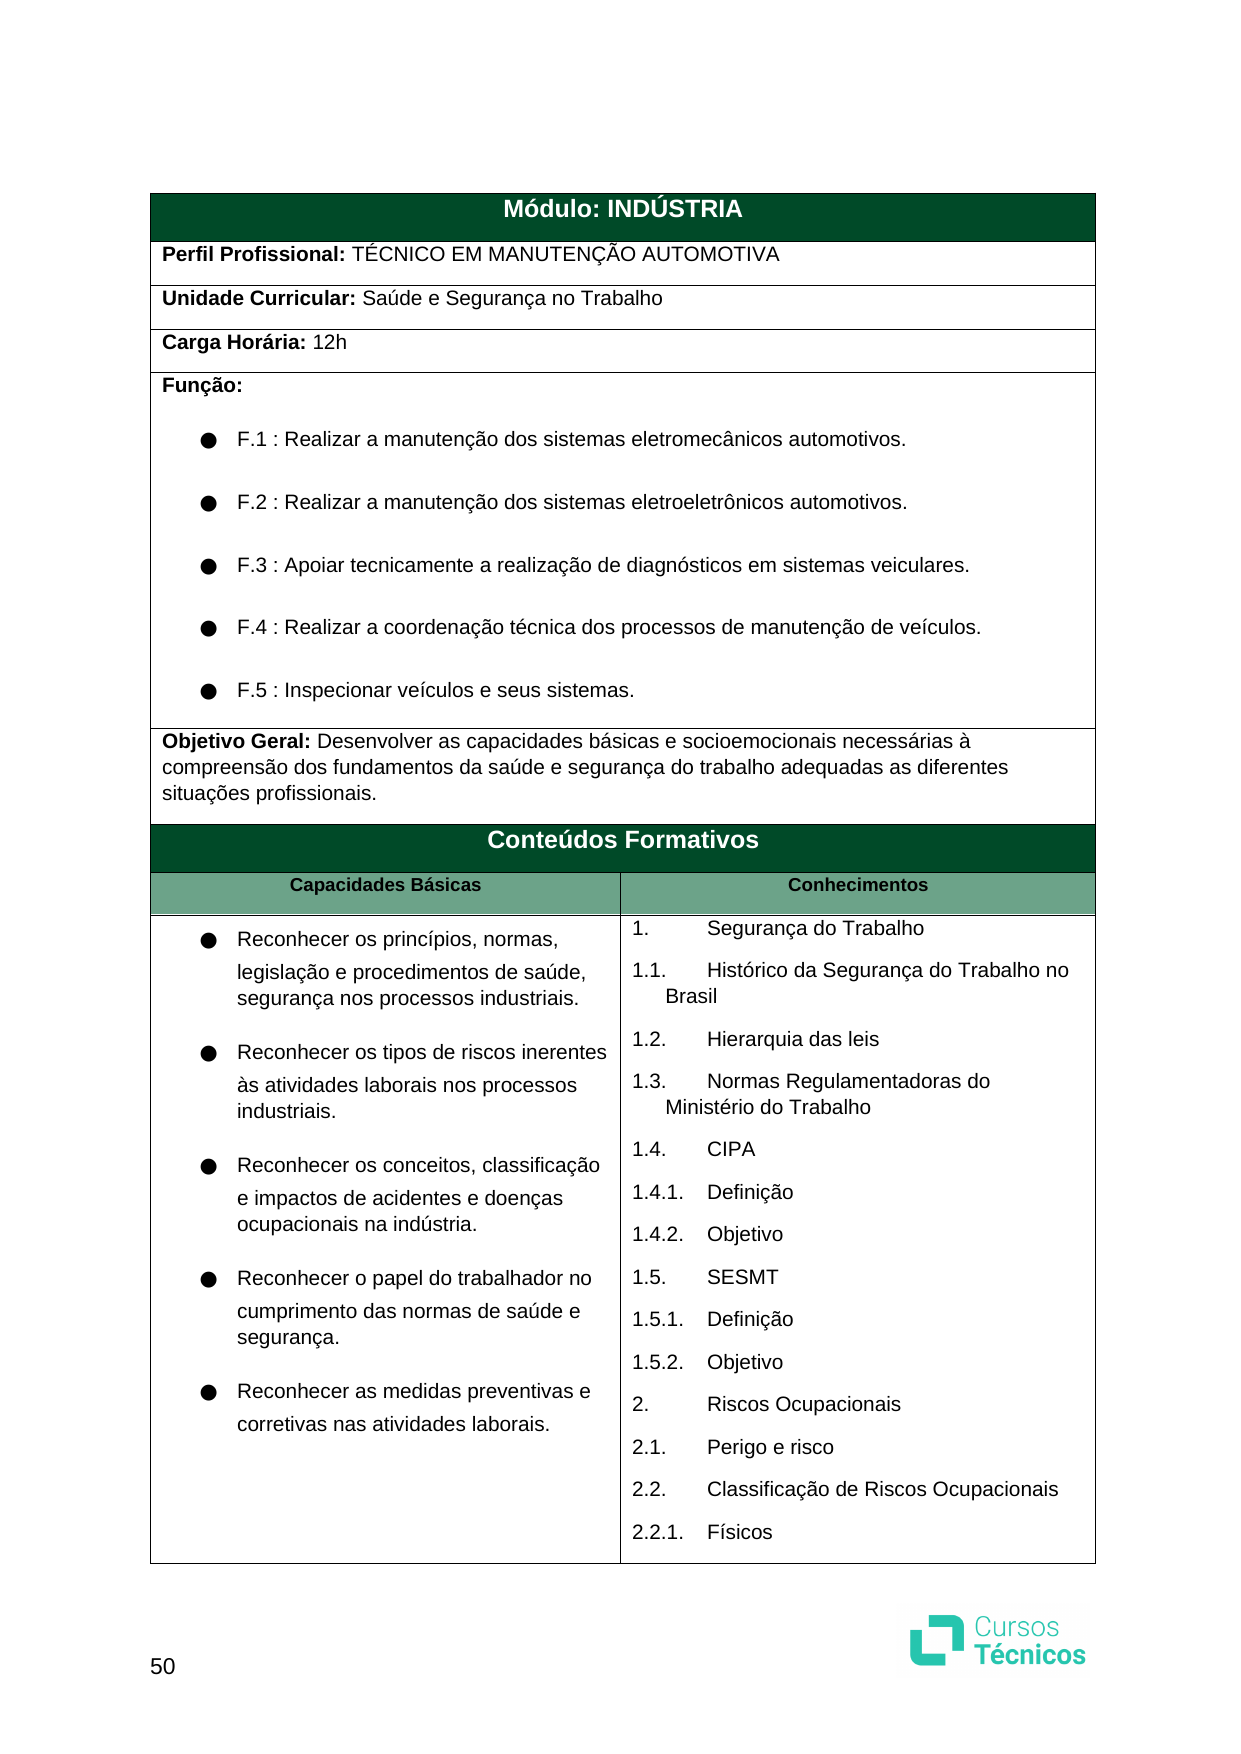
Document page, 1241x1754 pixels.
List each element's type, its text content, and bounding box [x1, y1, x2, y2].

table_cell Conhecimentos [621, 873, 1095, 914]
picture [896, 1603, 1090, 1678]
table_cell Carga Horária: 12h [151, 330, 1095, 372]
table_cell Perfil Profissional: TÉCNICO EM MANUTENÇÃO AUTOMOTIVA [151, 242, 1095, 285]
table_cell Função: F.1 : Realizar a manutenção dos sistemas eletromecânicos automotivos. F.2 : Realizar a manutenção dos sistemas eletroeletrônicos automotivos. F.3 : Apoiar tecnicamente a realização de diagnósticos em sistemas veiculares. F.4 : Realizar a coordenação técnica dos processos de manutenção de veículos. F.5 : Inspecionar veículos e seus sistemas. [151, 373, 1095, 728]
table_cell Objetivo Geral: Desenvolver as capacidades básicas e socioemocionais necessárias à compreensão dos fundamentos da saúde e segurança do trabalho adequadas as diferentes situações profissionais. [151, 729, 1095, 823]
table_cell Capacidades Básicas [151, 873, 620, 914]
table_cell Conteúdos Formativos [151, 825, 1095, 872]
table_cell Unidade Curricular: Saúde e Segurança no Trabalho [151, 286, 1095, 328]
table_header Módulo: INDÚSTRIA [151, 194, 1095, 241]
